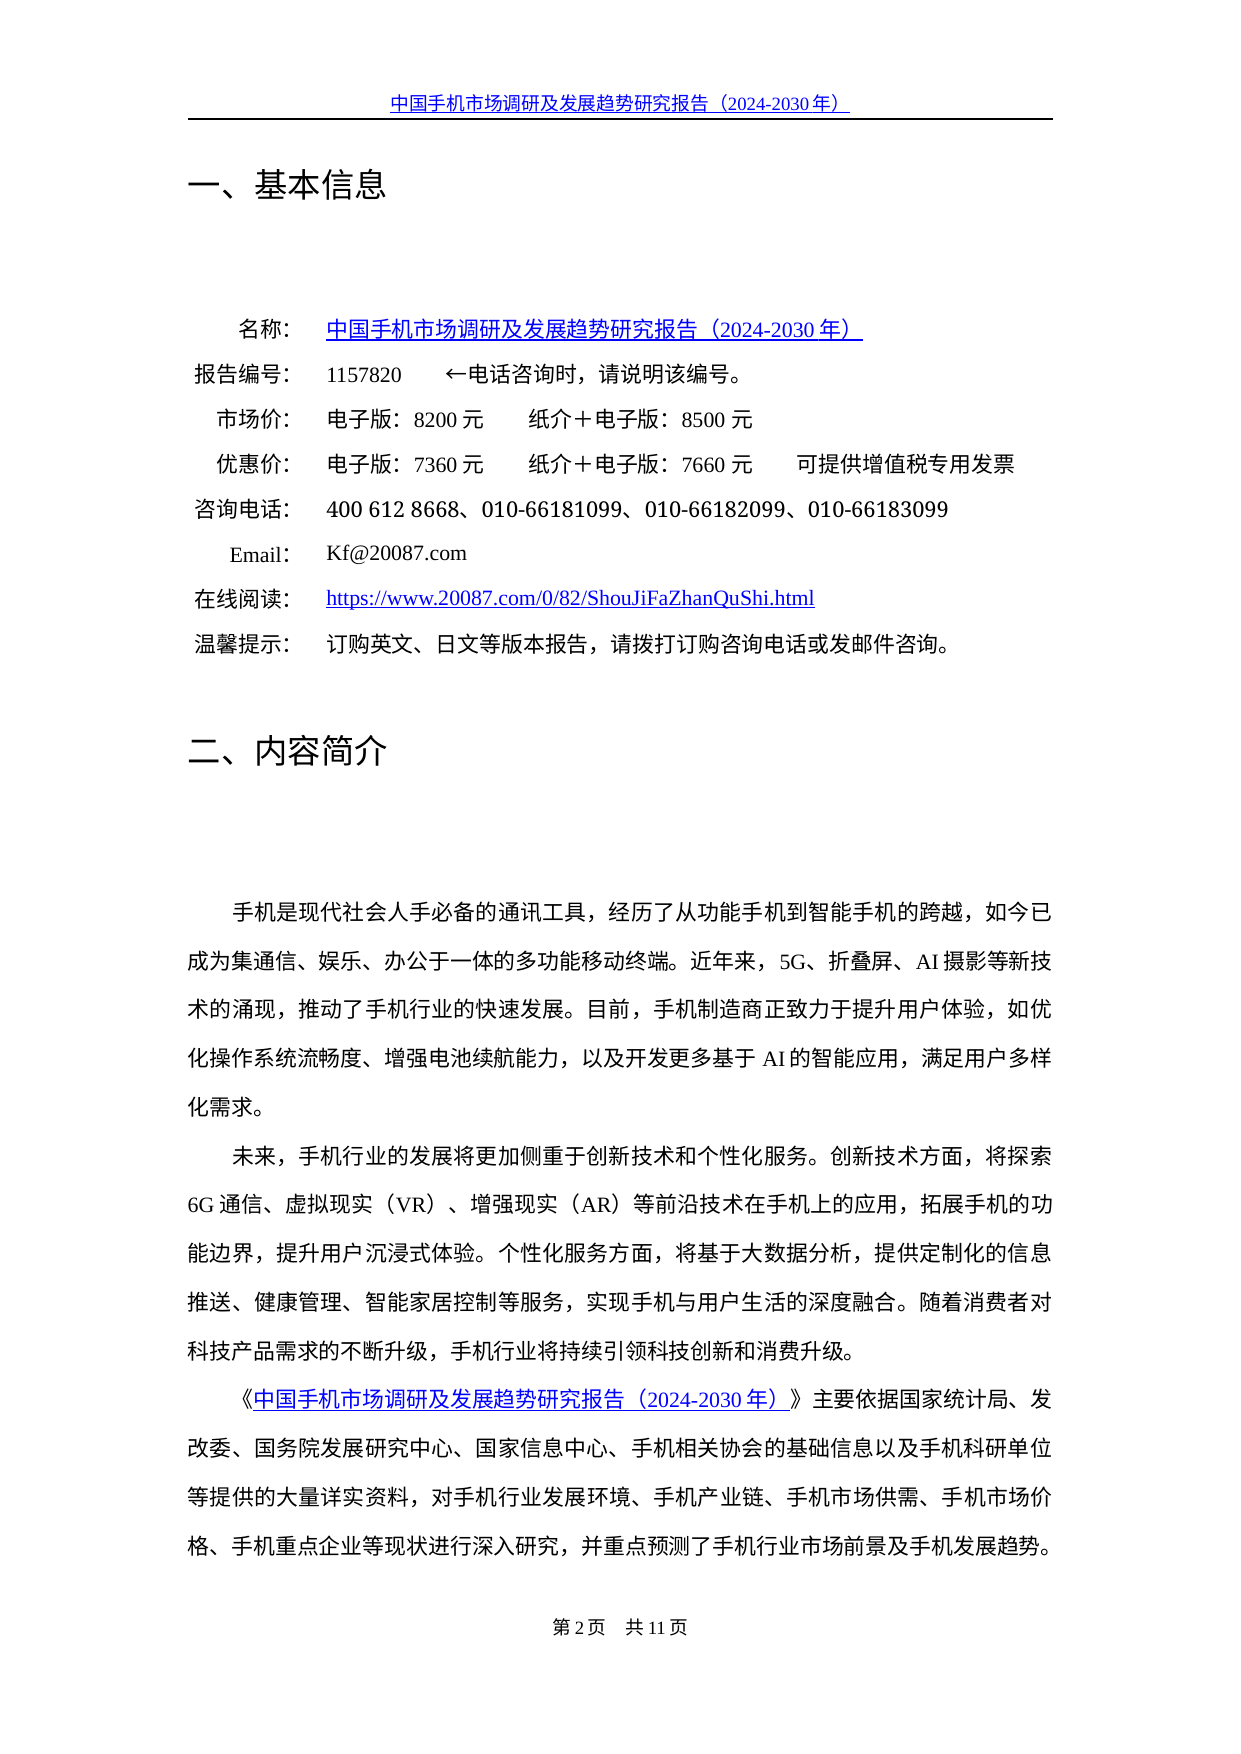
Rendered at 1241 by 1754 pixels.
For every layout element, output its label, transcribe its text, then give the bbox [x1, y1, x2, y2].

table_cell 400 612 8668、010-66181099、010-66182099、010-66183099 [315, 492, 1073, 537]
table_cell 咨询电话： [167, 492, 315, 537]
table_cell 在线阅读： [167, 582, 315, 627]
title 二、内容简介 [187, 717, 1053, 782]
table_header 中国手机市场调研及发展趋势研究报告（2024-2030年） [315, 312, 1073, 357]
table_cell 优惠价： [167, 447, 315, 492]
table_cell 报告编号： [167, 357, 315, 402]
table_cell 温馨提示： [167, 627, 315, 672]
table_cell 电子版：7360 元 纸介＋电子版：7660 元 可提供增值税专用发票 [315, 447, 1073, 492]
table_header 名称： [167, 312, 315, 357]
table_cell Email： [167, 537, 315, 582]
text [187, 894, 1053, 1561]
table_cell 订购英文、日文等版本报告，请拨打订购咨询电话或发邮件咨询。 [315, 627, 1073, 672]
title 一、基本信息 [187, 150, 1053, 215]
table_cell 电子版：8200 元 纸介＋电子版：8500 元 [315, 402, 1073, 447]
table_cell 市场价： [167, 402, 315, 447]
table_cell [315, 582, 1073, 627]
table_cell 1157820 ←电话咨询时，请说明该编号。 [315, 357, 1073, 402]
table_cell Kf@20087.com [315, 537, 1073, 582]
